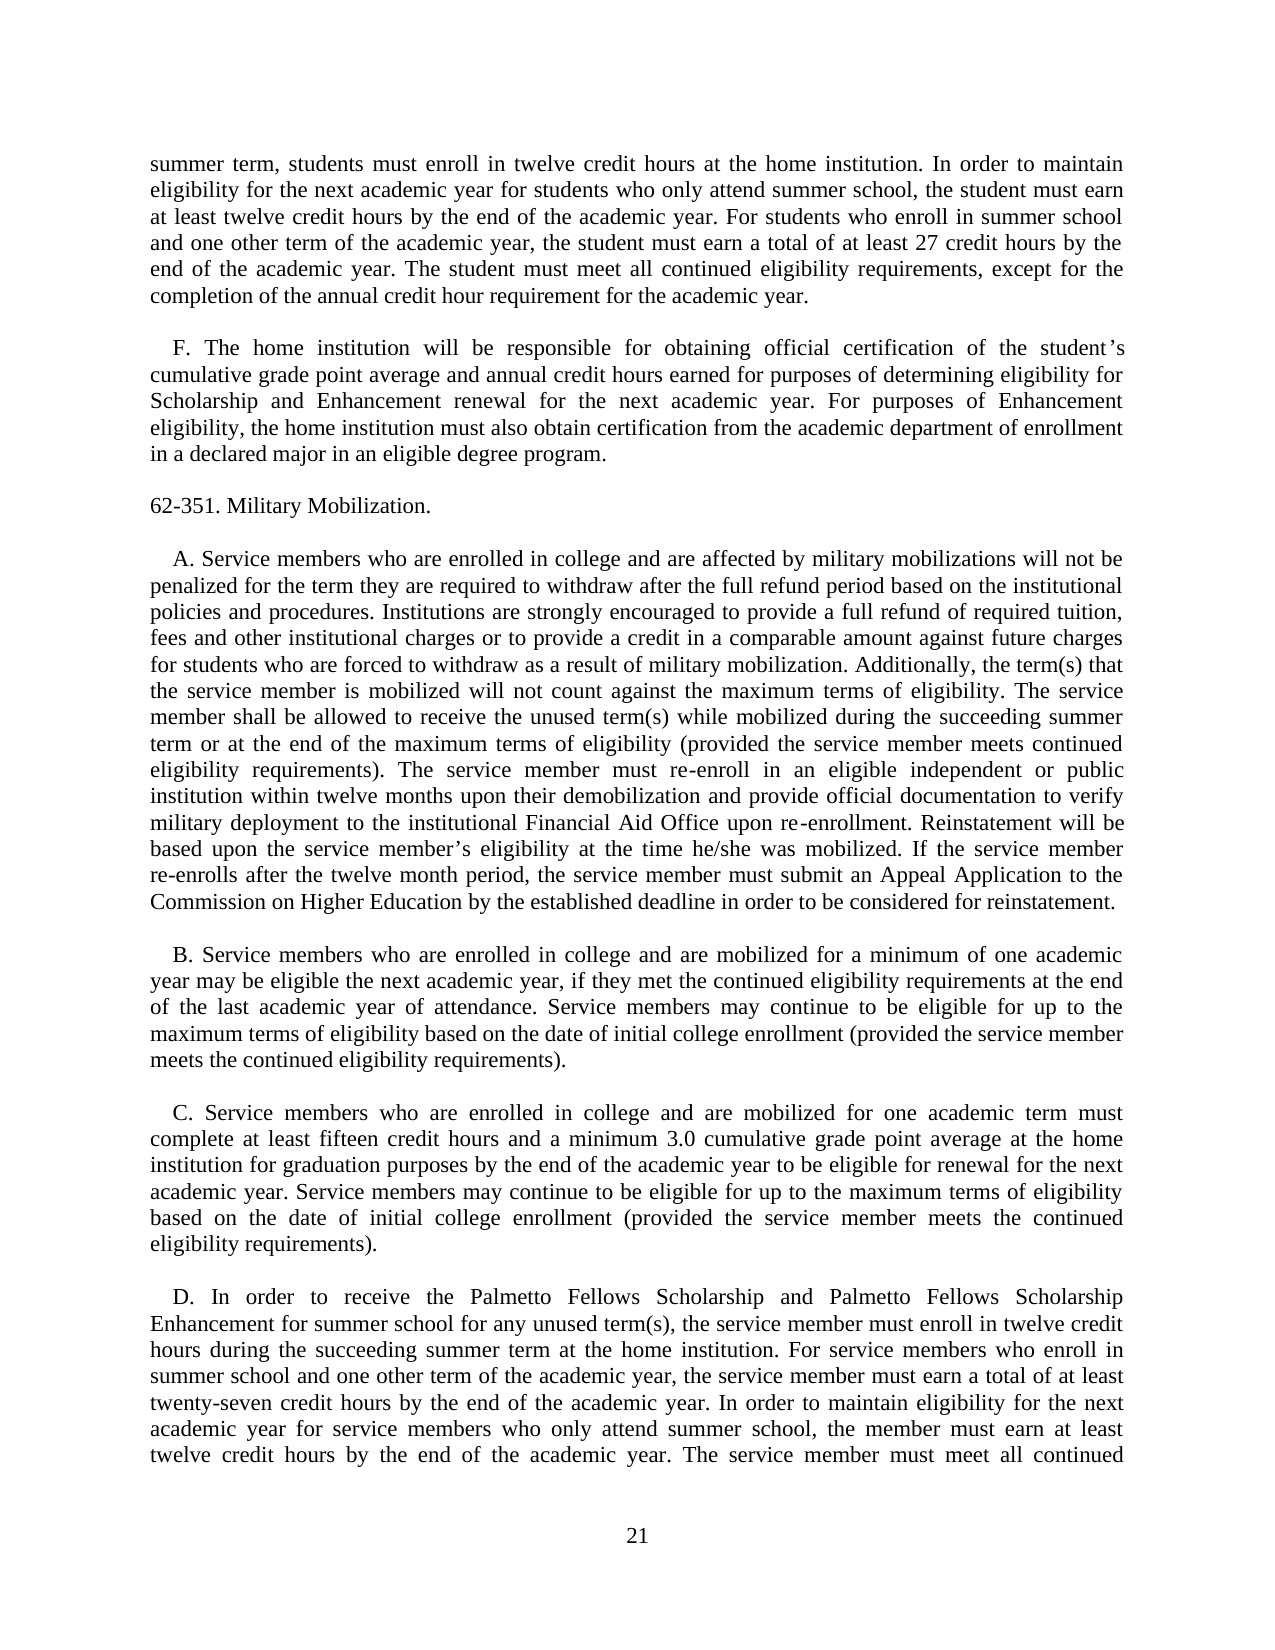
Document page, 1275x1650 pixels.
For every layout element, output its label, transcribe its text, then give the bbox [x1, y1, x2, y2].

text C. Service members who are enrolled in college and are mobilized for one academic term must complete at least fifteen credit hours and a minimum 3.0 cumulative grade point average at the home institution for graduation purposes by the end of the academic year to be eligible for renewal for the next academic year. Service members may continue to be eligible for up to the maximum terms of eligibility based on the date of initial college enrollment (provided the service member meets the continued eligibility requirements). [150, 1099, 1125, 1257]
text 62-351. Military Mobilization. [150, 493, 1125, 519]
text F. The home institution will be responsible for obtaining official certification of the student’s cumulative grade point average and annual credit hours earned for purposes of determining eligibility for Scholarship and Enhancement renewal for the next academic year. For purposes of Enhancement eligibility, the home institution must also obtain certification from the academic department of enrollment in a declared major in an eligible degree program. [150, 334, 1125, 466]
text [150, 1283, 1125, 1468]
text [150, 150, 1125, 308]
text A. Service members who are enrolled in college and are affected by military mobilizations will not be penalized for the term they are required to withdraw after the full refund period based on the institutional policies and procedures. Institutions are strongly encouraged to provide a full refund of required tuition, fees and other institutional charges or to provide a credit in a comparable amount against future charges for students who are forced to withdraw as a result of military mobilization. Additionally, the term(s) that the service member is mobilized will not count against the maximum terms of eligibility. The service member shall be allowed to receive the unused term(s) while mobilized during the succeeding summer term or at the end of the maximum terms of eligibility (provided the service member meets continued eligibility requirements). The service member must re-enroll in an eligible independent or public institution within twelve months upon their demobilization and provide official documentation to verify military deployment to the institutional Financial Aid Office upon re-enrollment. Reinstatement will be based upon the service member’s eligibility at the time he/she was mobilized. If the service member re-enrolls after the twelve month period, the service member must submit an Appeal Application to the Commission on Higher Education by the established deadline in order to be considered for reinstatement. [150, 545, 1125, 914]
text B. Service members who are enrolled in college and are mobilized for a minimum of one academic year may be eligible the next academic year, if they met the continued eligibility requirements at the end of the last academic year of attendance. Service members may continue to be eligible for up to the maximum terms of eligibility based on the date of initial college enrollment (provided the service member meets the continued eligibility requirements). [150, 941, 1125, 1072]
